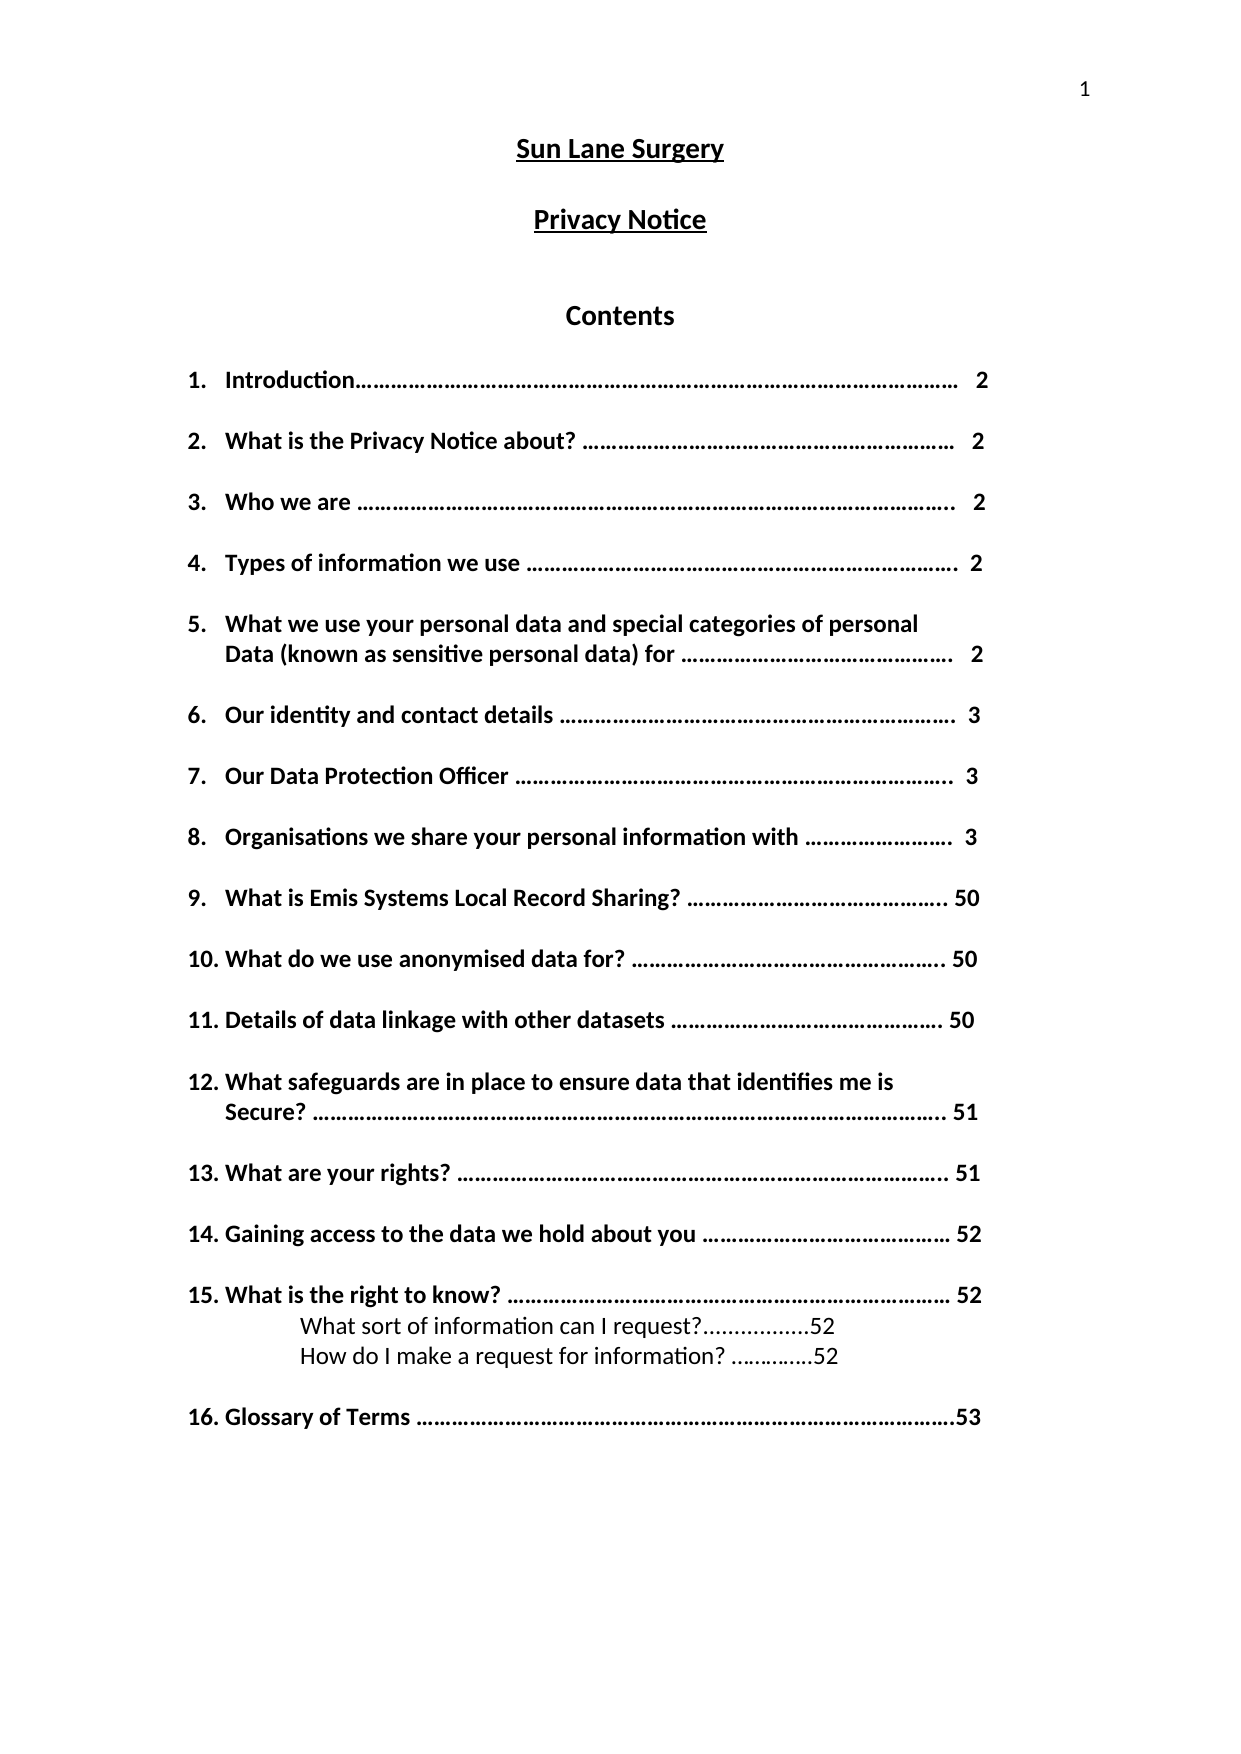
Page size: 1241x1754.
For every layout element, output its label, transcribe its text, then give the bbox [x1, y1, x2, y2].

list What safeguards are in place to ensure data that identifies me is [187, 1066, 1090, 1096]
list What we use your personal data and special categories of personal [187, 608, 1090, 638]
list Details of data linkage with other datasets ………………………………………. 50 [187, 1005, 1090, 1035]
list Glossary of Terms ……………………………………………………………………………….53 [187, 1401, 1090, 1432]
list Who we are ……………………………………………………………………………………….. 2 [187, 486, 1090, 516]
list Introduction………………………………………………………………………………………… 2 [187, 364, 1090, 394]
list Organisations we share your personal information with ……………………. 3 [187, 822, 1090, 852]
list What are your rights? ……………………………………………………………………….. 51 [187, 1157, 1090, 1188]
list Our Data Protection Officer ……………………………………………………………….. 3 [187, 761, 1090, 791]
list What is the right to know? ………………………………………………………………… 52 [187, 1279, 1090, 1310]
list Gaining access to the data we hold about you …………………………………… 52 [187, 1218, 1090, 1249]
list What do we use anonymised data for? …………………………………………….. 50 [187, 944, 1090, 974]
text What sort of information can I request?.................52 [300, 1310, 1090, 1340]
list Data (known as sensitive personal data) for ………………………………………. 2 [225, 638, 1090, 669]
text Privacy Notice [150, 201, 1090, 237]
list Our identity and contact details …………………………………………………………. 3 [187, 699, 1090, 730]
list Types of information we use ………………………………………………………………. 2 [187, 547, 1090, 577]
text How do I make a request for information? …………..52 [300, 1340, 1090, 1371]
list What is Emis Systems Local Record Sharing? …………………………………….. 50 [187, 883, 1090, 913]
list Secure? …………………………………………………………………………………………….. 51 [225, 1096, 1090, 1127]
text Sun Lane Surgery [150, 130, 1090, 165]
list What is the Privacy Notice about? ……………………………………………………… 2 [187, 425, 1090, 455]
